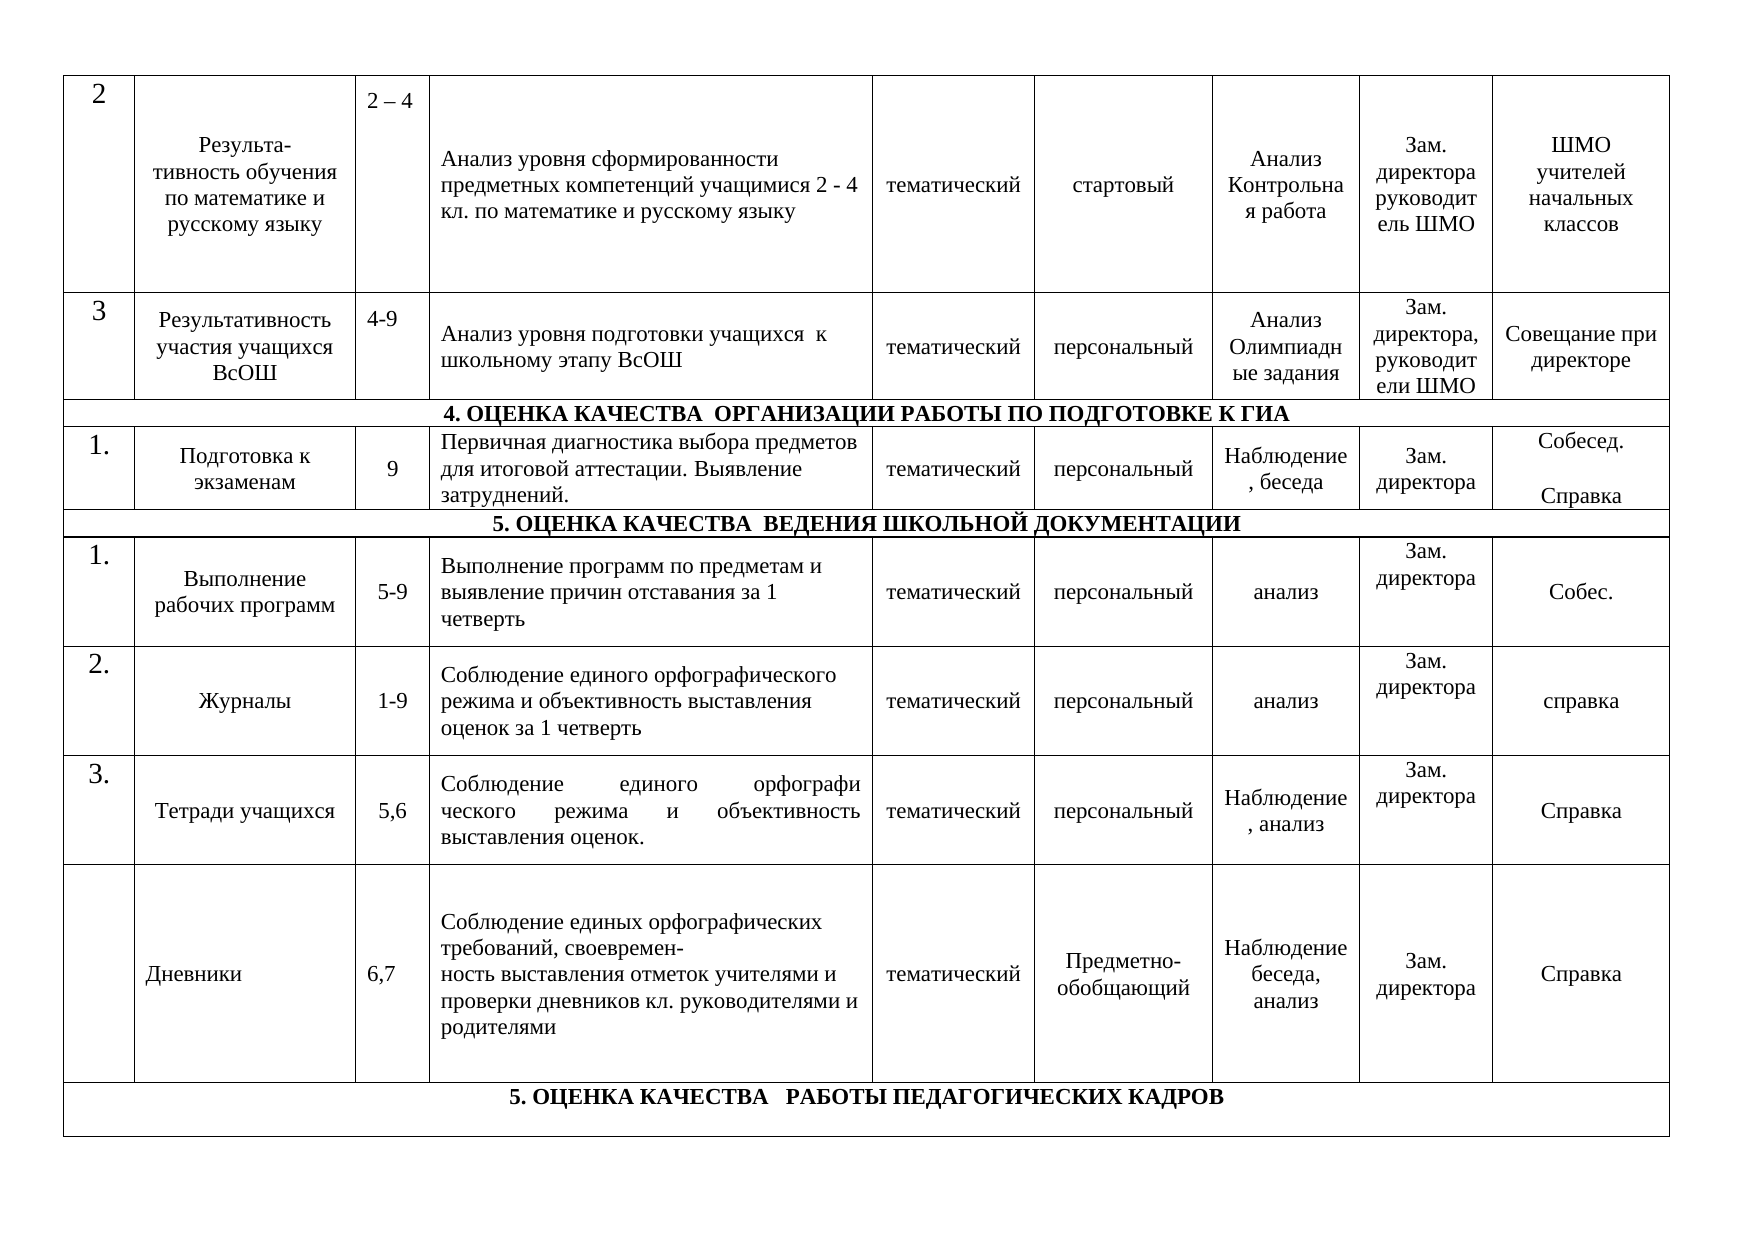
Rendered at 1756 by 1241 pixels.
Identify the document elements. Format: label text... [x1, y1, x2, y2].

table_cell персональный [1035, 538, 1212, 646]
table_cell 5-9 [356, 538, 429, 646]
table_cell Зам. директора [1360, 427, 1492, 509]
table_cell Совещание при директоре [1493, 293, 1669, 399]
table_cell тематический [873, 756, 1034, 864]
table_cell 2 – 4 [356, 76, 429, 292]
table_cell Зам. директора руководитель ШМО [1360, 76, 1492, 292]
table_cell Результативность участия учащихся ВсОШ [135, 293, 355, 399]
table_cell персональный [1035, 756, 1212, 864]
table_cell 3. [64, 756, 134, 864]
table_cell тематический [873, 427, 1034, 509]
table_cell 6,7 [356, 865, 429, 1082]
table_cell 1-9 [356, 647, 429, 755]
table_cell Первичная диагностика выбора предметов для итоговой аттестации. Выявление затруднений. [430, 427, 872, 509]
table_cell 5,6 [356, 756, 429, 864]
table_cell Предметно-обобщающий [1035, 865, 1212, 1082]
table_cell 4. ОЦЕНКА КАЧЕСТВА ОРГАНИЗАЦИИ РАБОТЫ ПО ПОДГОТОВКЕ К ГИА [64, 400, 1669, 426]
table_cell Наблюдение, анализ [1213, 756, 1359, 864]
table_cell [64, 865, 134, 1082]
table_cell тематический [873, 865, 1034, 1082]
table_cell Справка [1493, 865, 1669, 1082]
table_cell Собесед. Справка [1493, 427, 1669, 509]
table_cell Выполнение программ по предметам и выявление причин отставания за 1 четверть [430, 538, 872, 646]
table_cell анализ [1213, 647, 1359, 755]
table_cell Зам. директора [1360, 756, 1492, 864]
table_cell тематический [873, 293, 1034, 399]
table_cell Соблюдение единого орфографи ческого режима и объективность выставления оценок. [430, 756, 872, 864]
table_cell 1. [64, 538, 134, 646]
table_cell Справка [1493, 756, 1669, 864]
table_cell Подготовка к экзаменам [135, 427, 355, 509]
table_cell 2. [64, 647, 134, 755]
table_cell Анализ Контрольная работа [1213, 76, 1359, 292]
table_cell 3 [64, 293, 134, 399]
table_cell тематический [873, 76, 1034, 292]
table_cell Соблюдение единого орфографического режима и объективность выставления оценок за 1 четверть [430, 647, 872, 755]
table_cell Анализ уровня подготовки учащихся к школьному этапу ВсОШ [430, 293, 872, 399]
table_cell 1. [64, 427, 134, 509]
table_cell Зам. директора [1360, 647, 1492, 755]
table_cell Наблюдение, беседа [1213, 427, 1359, 509]
table_cell Анализ уровня сформированности предметных компетенций учащимися 2 - 4 кл. по математике и русскому языку [430, 76, 872, 292]
table_cell 2 [64, 76, 134, 292]
table_cell Собес. [1493, 538, 1669, 646]
table_cell Результа- тивность обучения по математике и русскому языку [135, 76, 355, 292]
table_cell Наблюдениебеседа, анализ [1213, 865, 1359, 1082]
table_cell Выполнение рабочих программ [135, 538, 355, 646]
table_cell Анализ Олимпиадные задания [1213, 293, 1359, 399]
table_cell 5. ОЦЕНКА КАЧЕСТВА РАБОТЫ ПЕДАГОГИЧЕСКИХ КАДРОВ [64, 1083, 1669, 1136]
table_cell персональный [1035, 293, 1212, 399]
table_cell стартовый [1035, 76, 1212, 292]
table_cell Зам. директора [1360, 538, 1492, 646]
table_cell Дневники [135, 865, 355, 1082]
table_cell Журналы [135, 647, 355, 755]
table_cell Зам. директора, руководители ШМО [1360, 293, 1492, 399]
table_cell тематический [873, 538, 1034, 646]
table_cell анализ [1213, 538, 1359, 646]
table_cell 5. ОЦЕНКА КАЧЕСТВА ВЕДЕНИЯ ШКОЛЬНОЙ ДОКУМЕНТАЦИИ [64, 510, 1669, 536]
table_cell персональный [1035, 427, 1212, 509]
table_cell Зам. директора [1360, 865, 1492, 1082]
table_cell Тетради учащихся [135, 756, 355, 864]
table_cell 4-9 [356, 293, 429, 399]
table_cell Соблюдение единых орфографических требований, своевремен- ность выставления отметок учителями и проверки дневников кл. руководителями и родителями [430, 865, 872, 1082]
table_cell справка [1493, 647, 1669, 755]
table_cell тематический [873, 647, 1034, 755]
table_cell 9 [356, 427, 429, 509]
table_cell персональный [1035, 647, 1212, 755]
table_cell ШМО учителей начальных классов [1493, 76, 1669, 292]
